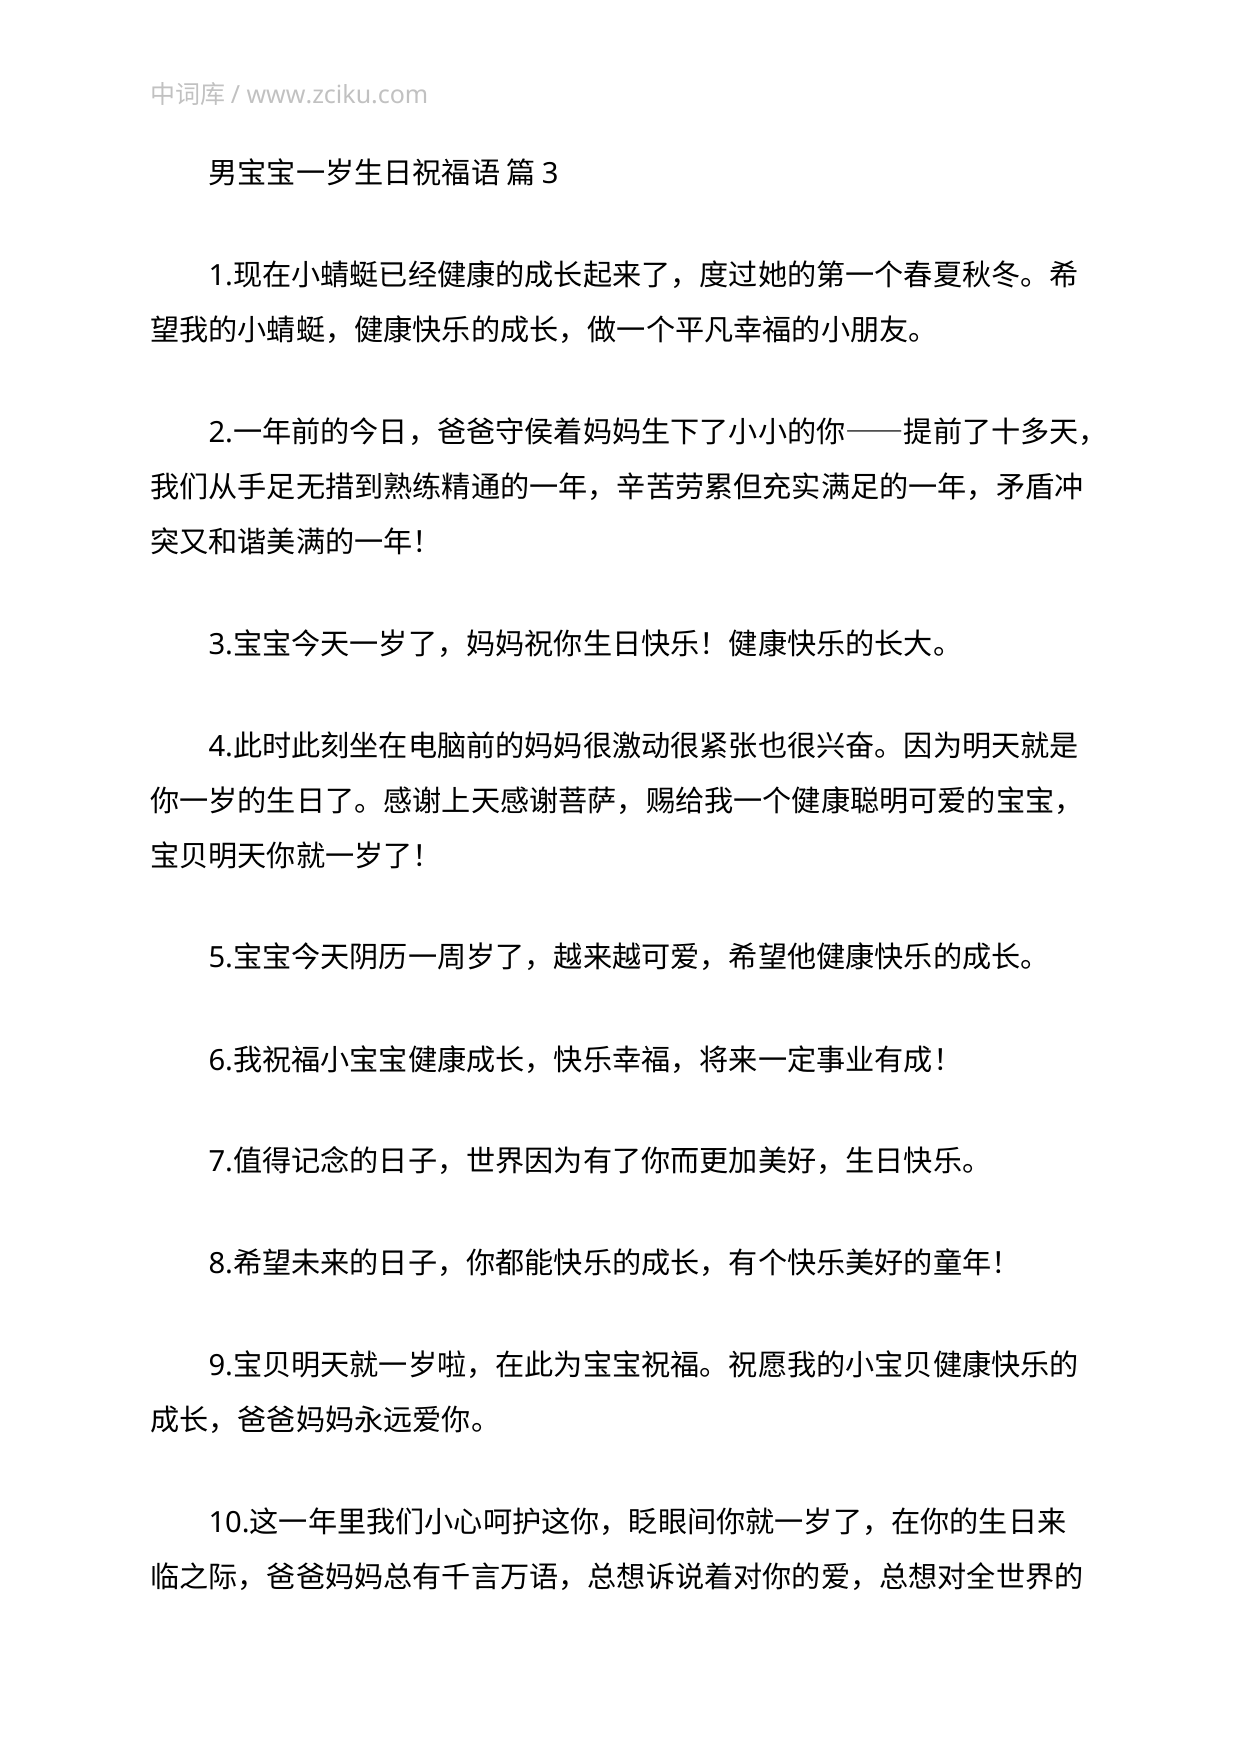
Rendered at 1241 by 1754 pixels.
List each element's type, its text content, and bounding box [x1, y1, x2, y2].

text 5.宝宝今天阴历一周岁了，越来越可爱，希望他健康快乐的成长。 [150, 934, 1090, 976]
text 8.希望未来的日子，你都能快乐的成长，有个快乐美好的童年！ [150, 1240, 1090, 1282]
text 7.值得记念的日子，世界因为有了你而更加美好，生日快乐。 [150, 1138, 1090, 1180]
text 2.一年前的今日，爸爸守侯着妈妈生下了小小的你——提前了十多天，我们从手足无措到熟练精通的一年，辛苦劳累但充实满足的一年，矛盾冲突又和谐美满的一年！ [150, 409, 1090, 561]
text 男宝宝一岁生日祝福语 篇3 [150, 150, 1090, 192]
text 1.现在小蜻蜓已经健康的成长起来了，度过她的第一个春夏秋冬。希望我的小蜻蜓，健康快乐的成长，做一个平凡幸福的小朋友。 [150, 252, 1090, 349]
text 3.宝宝今天一岁了，妈妈祝你生日快乐！健康快乐的长大。 [150, 620, 1090, 663]
text 4.此时此刻坐在电脑前的妈妈很激动很紧张也很兴奋。因为明天就是你一岁的生日了。感谢上天感谢菩萨，赐给我一个健康聪明可爱的宝宝，宝贝明天你就一岁了！ [150, 722, 1090, 874]
text 9.宝贝明天就一岁啦，在此为宝宝祝福。祝愿我的小宝贝健康快乐的成长，爸爸妈妈永远爱你。 [150, 1342, 1090, 1439]
text 6.我祝福小宝宝健康成长，快乐幸福，将来一定事业有成！ [150, 1036, 1090, 1078]
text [150, 1499, 1090, 1596]
